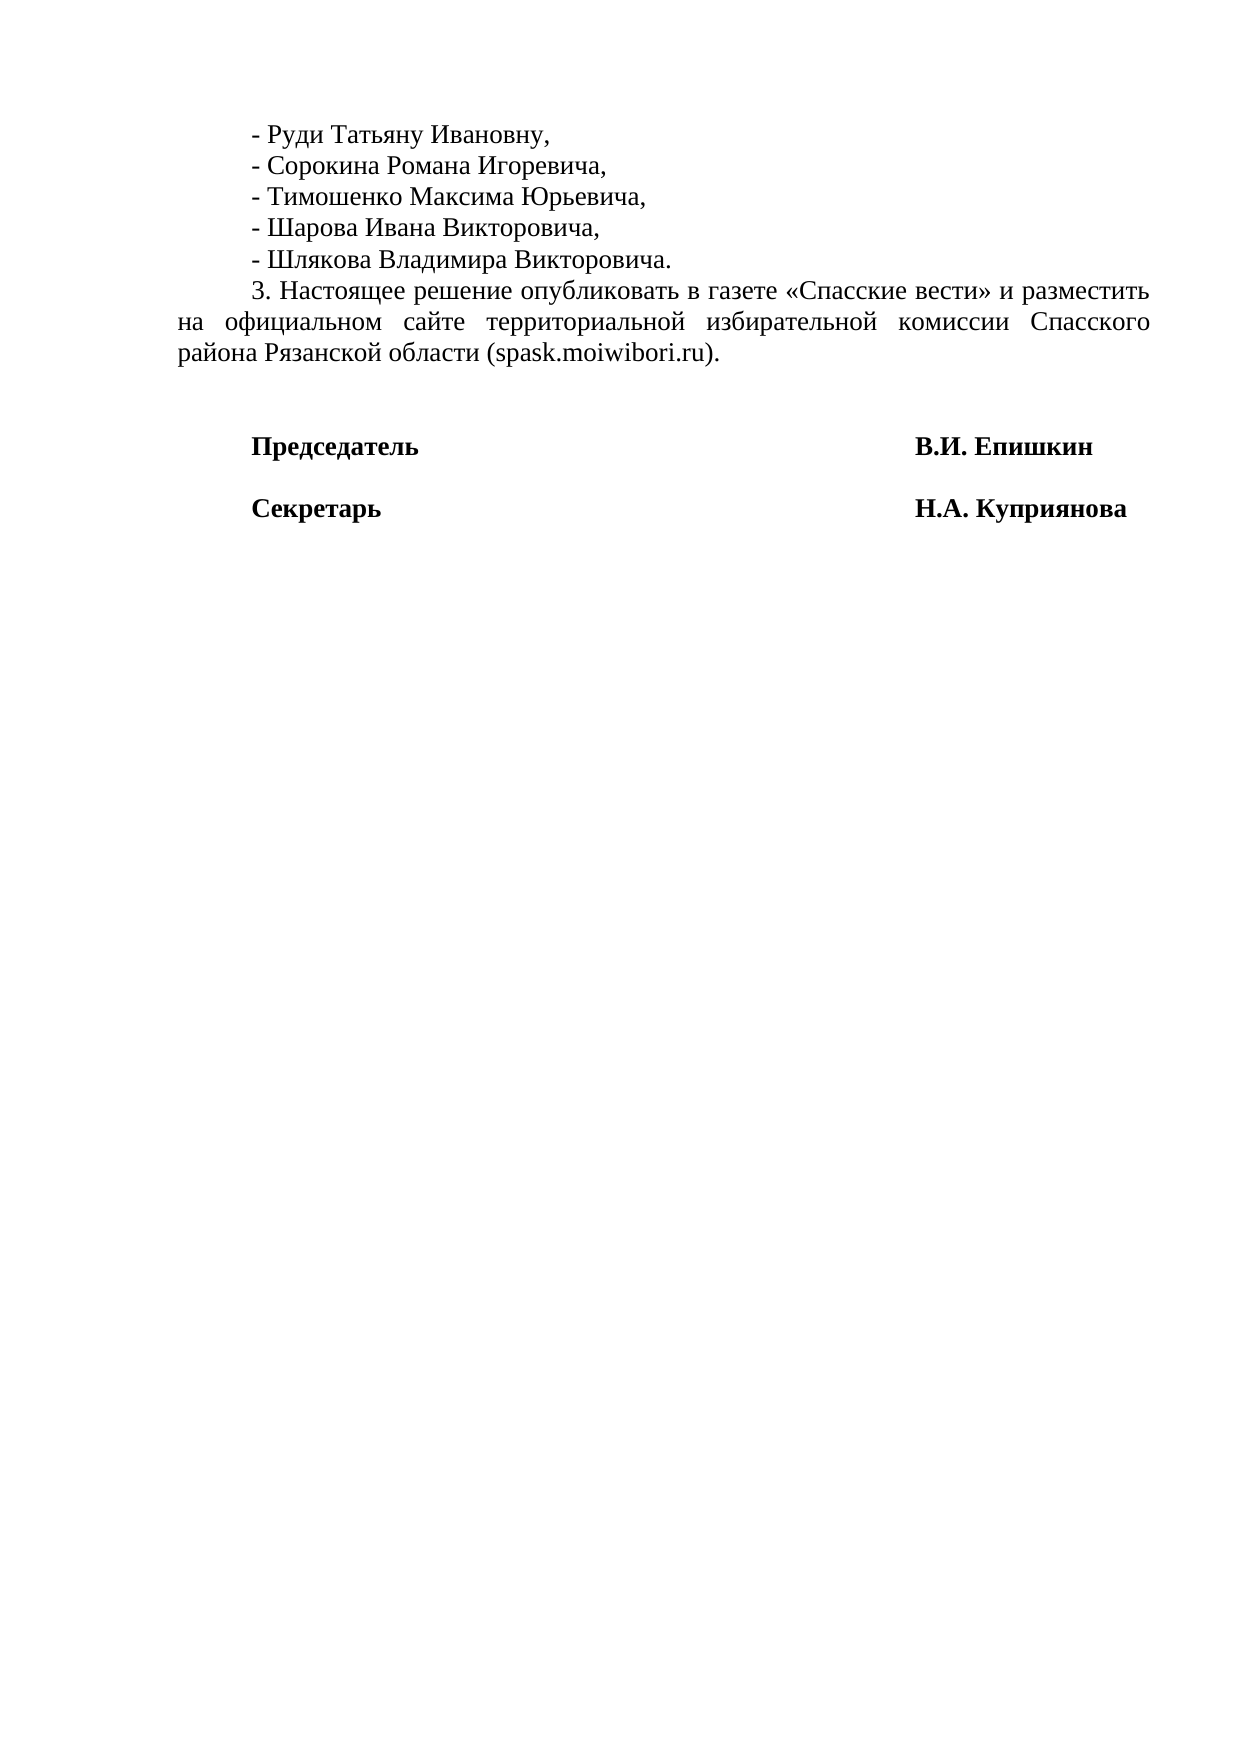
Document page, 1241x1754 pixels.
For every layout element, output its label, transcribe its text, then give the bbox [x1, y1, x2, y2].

text - Тимошенко Максима Юрьевича, [177, 180, 1152, 212]
text - Шлякова Владимира Викторовича. [177, 243, 1152, 274]
subtitle Председатель В.И. Епишкин [177, 429, 1152, 461]
text - Руди Татьяну Ивановну, [177, 118, 1152, 149]
text - Шарова Ивана Викторовича, [177, 212, 1152, 243]
subtitle Секретарь Н.А. Куприянова [177, 492, 1152, 523]
text - Сорокина Романа Игоревича, [177, 149, 1152, 180]
text 3. Настоящее решение опубликовать в газете «Спасские вести» и разместить на официальном сайте территориальной избирательной комиссии Спасского района Рязанской области (spask.moiwibori.ru). [177, 274, 1152, 367]
